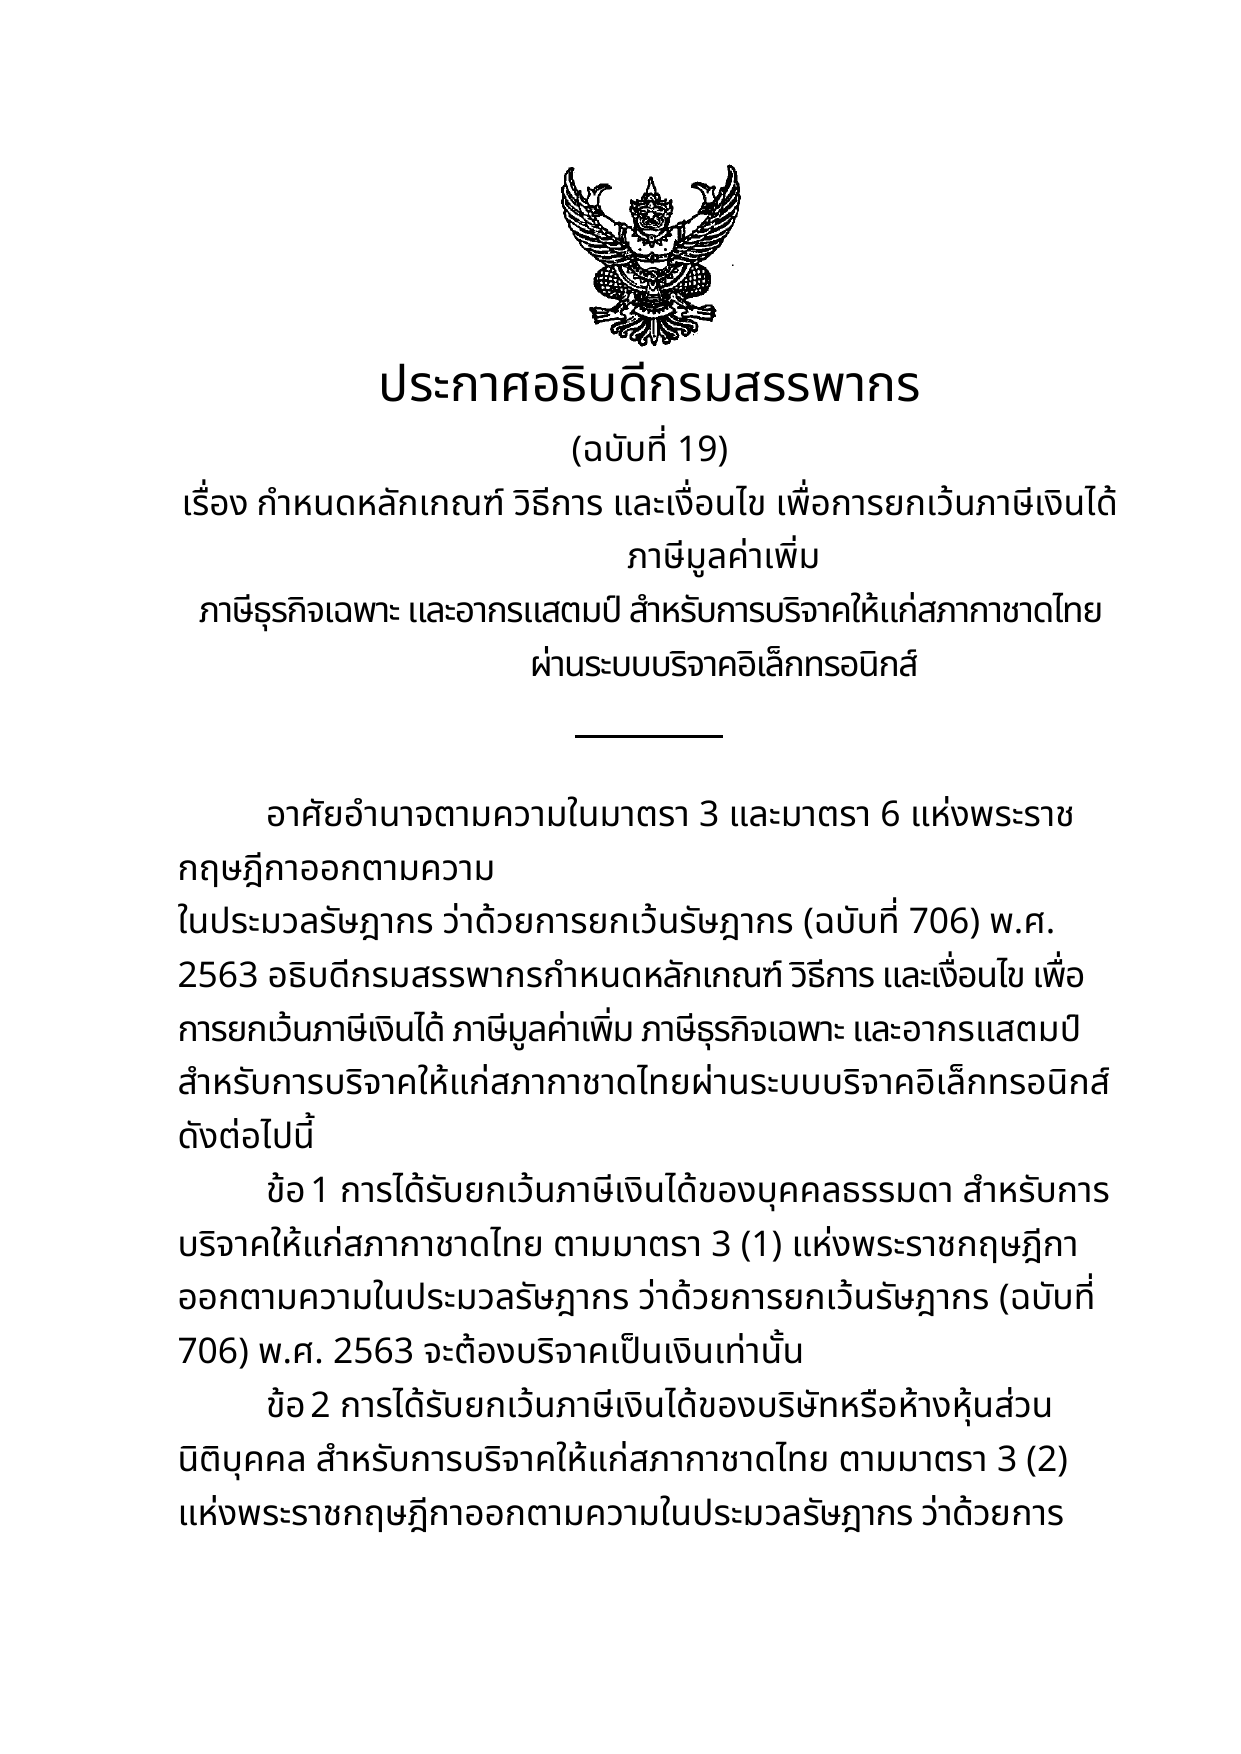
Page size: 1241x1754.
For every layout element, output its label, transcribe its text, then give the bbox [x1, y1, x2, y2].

text ประกาศอธิบดีกรมสรรพากร [177, 348, 1122, 424]
text อาศัยอำนาจตามความในมาตรา 3 และมาตรา 6 แห่งพระราชกฤษฎีกาออกตามความ ในประมวลรัษฎากร ว่าด้วยการยกเว้นรัษฎากร (ฉบับที่ 706) พ.ศ. 2563 อธิบดีกรมสรรพากรกำหนดหลักเกณฑ์ วิธีการ และเงื่อนไข เพื่อการยกเว้นภาษีเงินได้ ภาษีมูลค่าเพิ่ม ภาษีธุรกิจเฉพาะ และอากรแสตมป์ สำหรับการบริจาคให้แก่สภากาชาดไทยผ่านระบบบริจาคอิเล็กทรอนิกส์ ดังต่อไปนี้ [177, 788, 1122, 1164]
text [177, 1379, 1122, 1541]
text เรื่อง กำหนดหลักเกณฑ์ วิธีการ และเงื่อนไข เพื่อการยกเว้นภาษีเงินได้ ภาษีมูลค่าเพิ่ม [177, 478, 1122, 585]
text ข้อ 1 การได้รับยกเว้นภาษีเงินได้ของบุคคลธรรมดา สำหรับการบริจาคให้แก่สภากาชาดไทย ตามมาตรา 3 (1) แห่งพระราชกฤษฎีกาออกตามความในประมวลรัษฎากร ว่าด้วยการยกเว้นรัษฎากร (ฉบับที่ 706) พ.ศ. 2563 จะต้องบริจาคเป็นเงินเท่านั้น [177, 1164, 1122, 1379]
text ภาษีธุรกิจเฉพาะ และอากรแสตมป์ สำหรับการบริจาคให้แก่สภากาชาดไทยผ่านระบบบริจาคอิเล็กทรอนิกส์ [179, 585, 1122, 692]
text (ฉบับที่ 19) [177, 424, 1122, 478]
